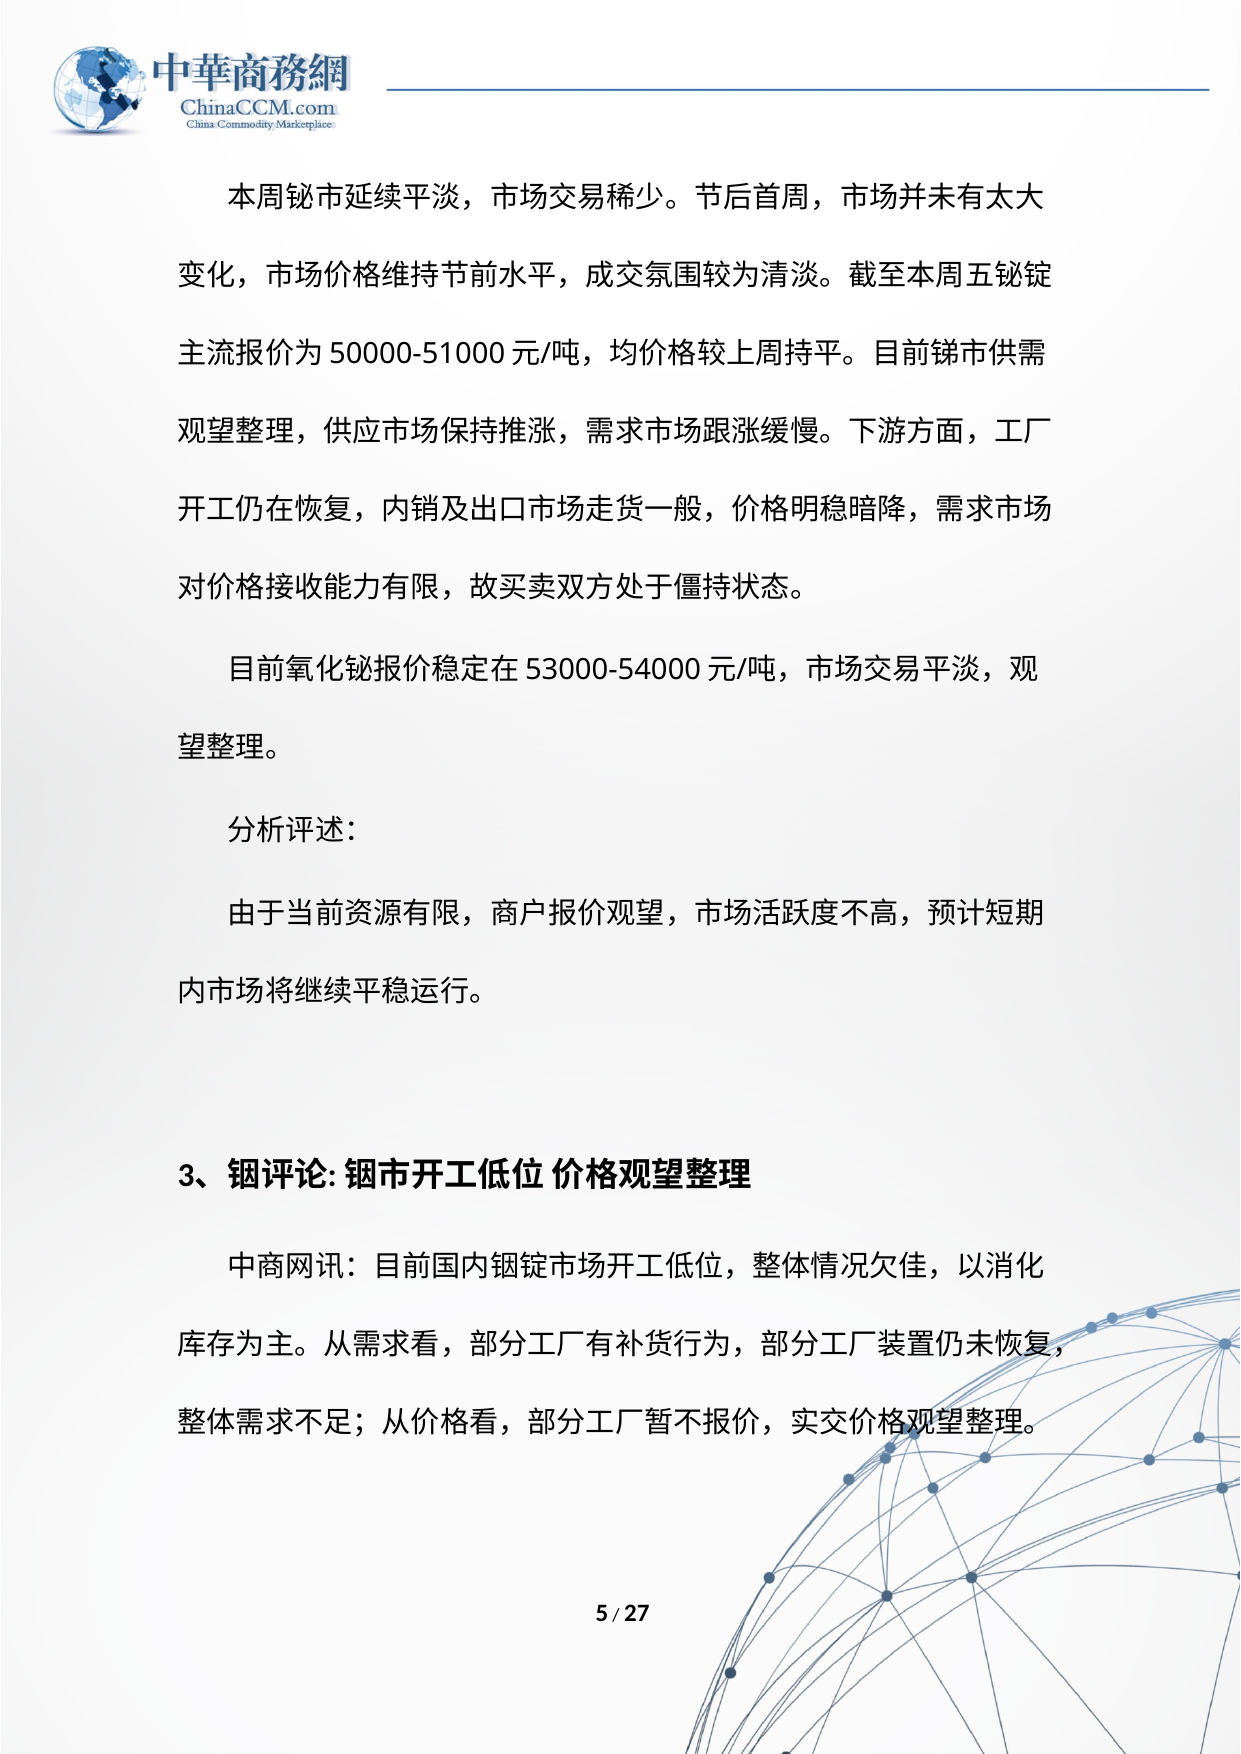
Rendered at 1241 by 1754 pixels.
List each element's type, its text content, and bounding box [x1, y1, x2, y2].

text 分析评述： [177, 795, 1063, 860]
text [177, 1231, 1063, 1452]
text 本周铋市延续平淡，市场交易稀少。节后首周，市场并未有太大变化，市场价格维持节前水平，成交氛围较为清淡。截至本周五铋锭主流报价为50000-51000元/吨，均价格较上周持平。目前锑市供需观望整理，供应市场保持推涨，需求市场跟涨缓慢。下游方面，工厂开工仍在恢复，内销及出口市场走货一般，价格明稳暗降，需求市场对价格接收能力有限，故买卖双方处于僵持状态。 [177, 162, 1063, 617]
picture [1, 0, 1240, 1754]
subtitle 3、铟评论: 铟市开工低位 价格观望整理 [177, 1139, 1063, 1204]
text 由于当前资源有限，商户报价观望，市场活跃度不高，预计短期内市场将继续平稳运行。 [177, 878, 1063, 1021]
text 目前氧化铋报价稳定在53000-54000元/吨，市场交易平淡，观望整理。 [177, 635, 1063, 778]
